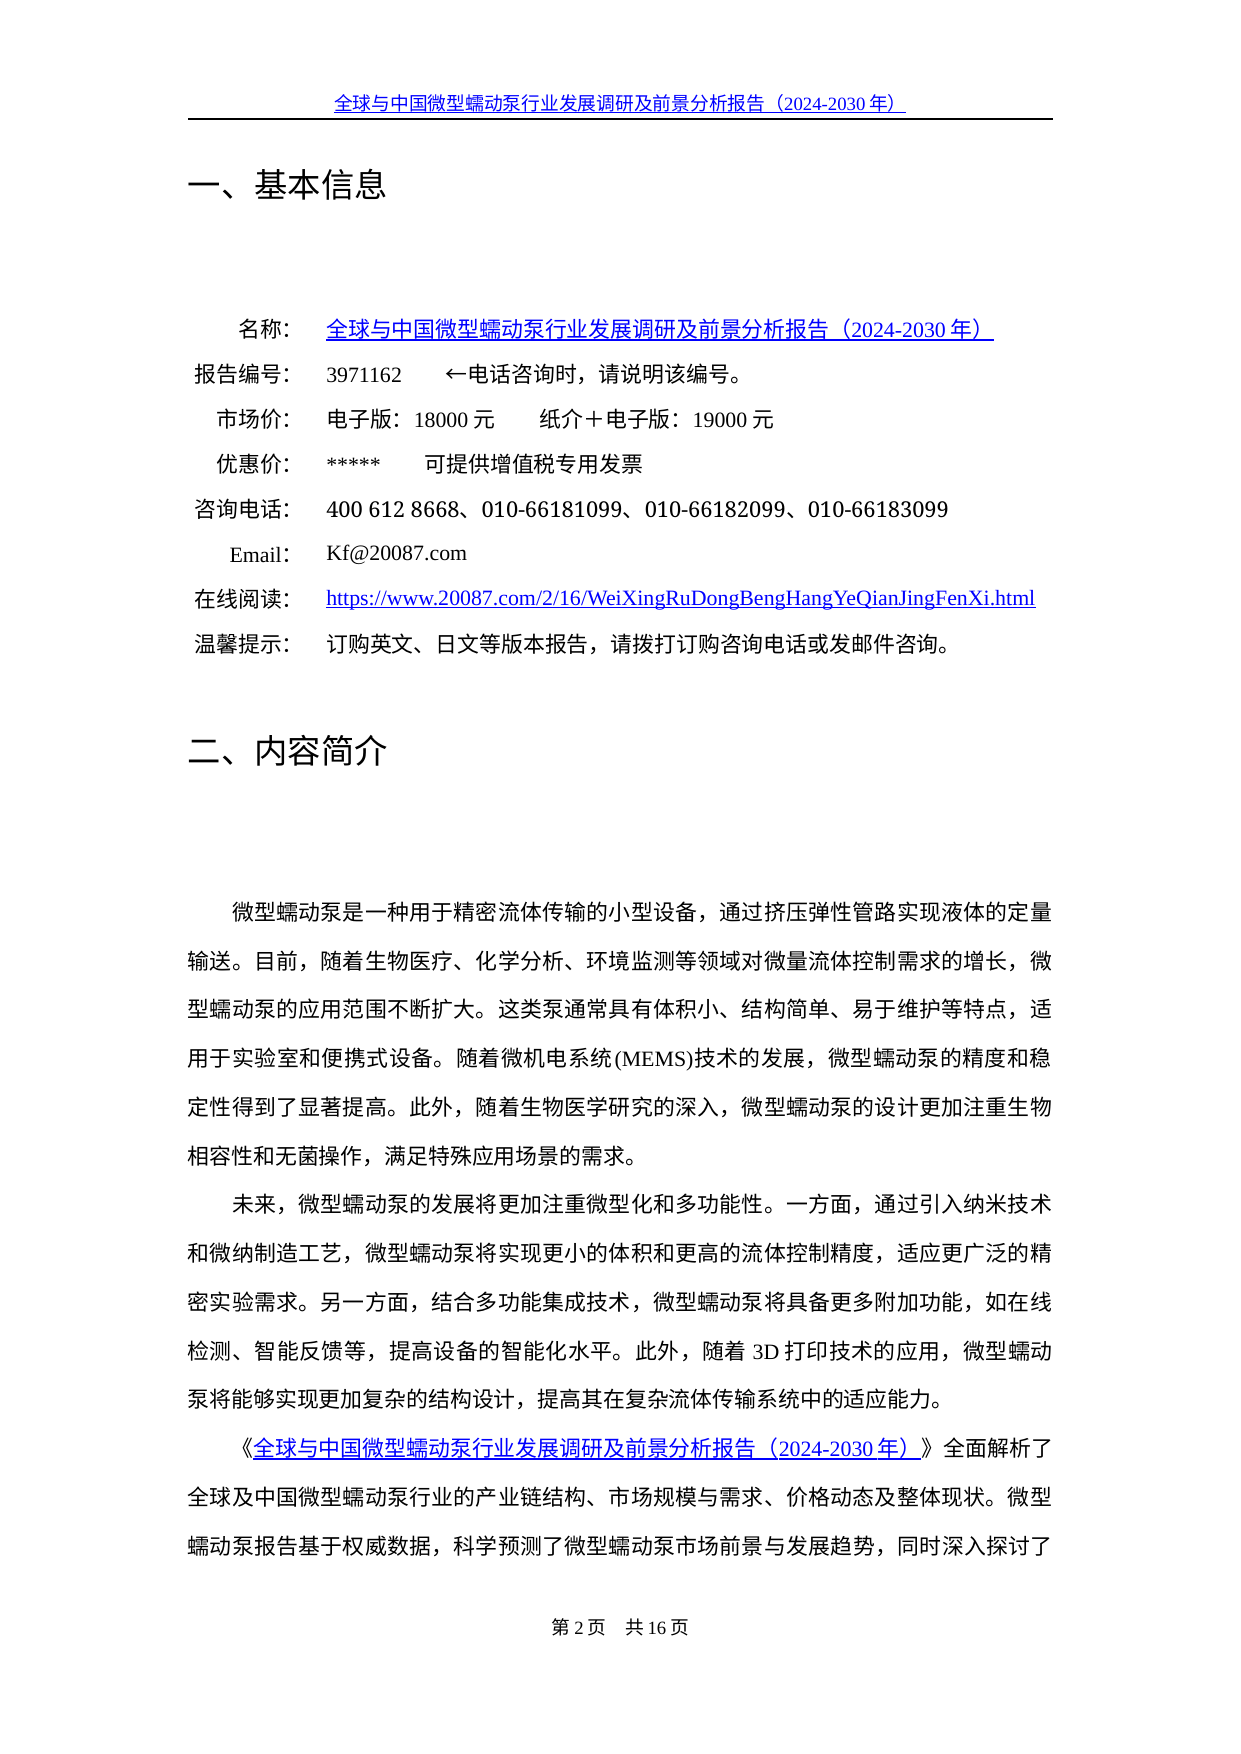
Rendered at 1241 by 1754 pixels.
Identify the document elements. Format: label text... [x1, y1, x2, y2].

table_cell 温馨提示： [167, 627, 315, 672]
table_cell 优惠价： [167, 447, 315, 492]
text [187, 894, 1053, 1561]
table_cell Email： [167, 537, 315, 582]
title 一、基本信息 [187, 150, 1053, 215]
table_header 全球与中国微型蠕动泵行业发展调研及前景分析报告（2024-2030年） [315, 312, 1073, 357]
table_header 名称： [167, 312, 315, 357]
table_cell 3971162 ←电话咨询时，请说明该编号。 [315, 357, 1073, 402]
table_cell 订购英文、日文等版本报告，请拨打订购咨询电话或发邮件咨询。 [315, 627, 1073, 672]
table_cell 报告编号： [167, 357, 315, 402]
table_cell Kf@20087.com [315, 537, 1073, 582]
table_cell ***** 可提供增值税专用发票 [315, 447, 1073, 492]
table_cell 咨询电话： [167, 492, 315, 537]
table_cell 在线阅读： [167, 582, 315, 627]
table_cell 400 612 8668、010-66181099、010-66182099、010-66183099 [315, 492, 1073, 537]
table_cell 市场价： [167, 402, 315, 447]
table_cell 电子版：18000 元 纸介＋电子版：19000 元 [315, 402, 1073, 447]
title 二、内容简介 [187, 717, 1053, 782]
table_cell [315, 582, 1073, 627]
